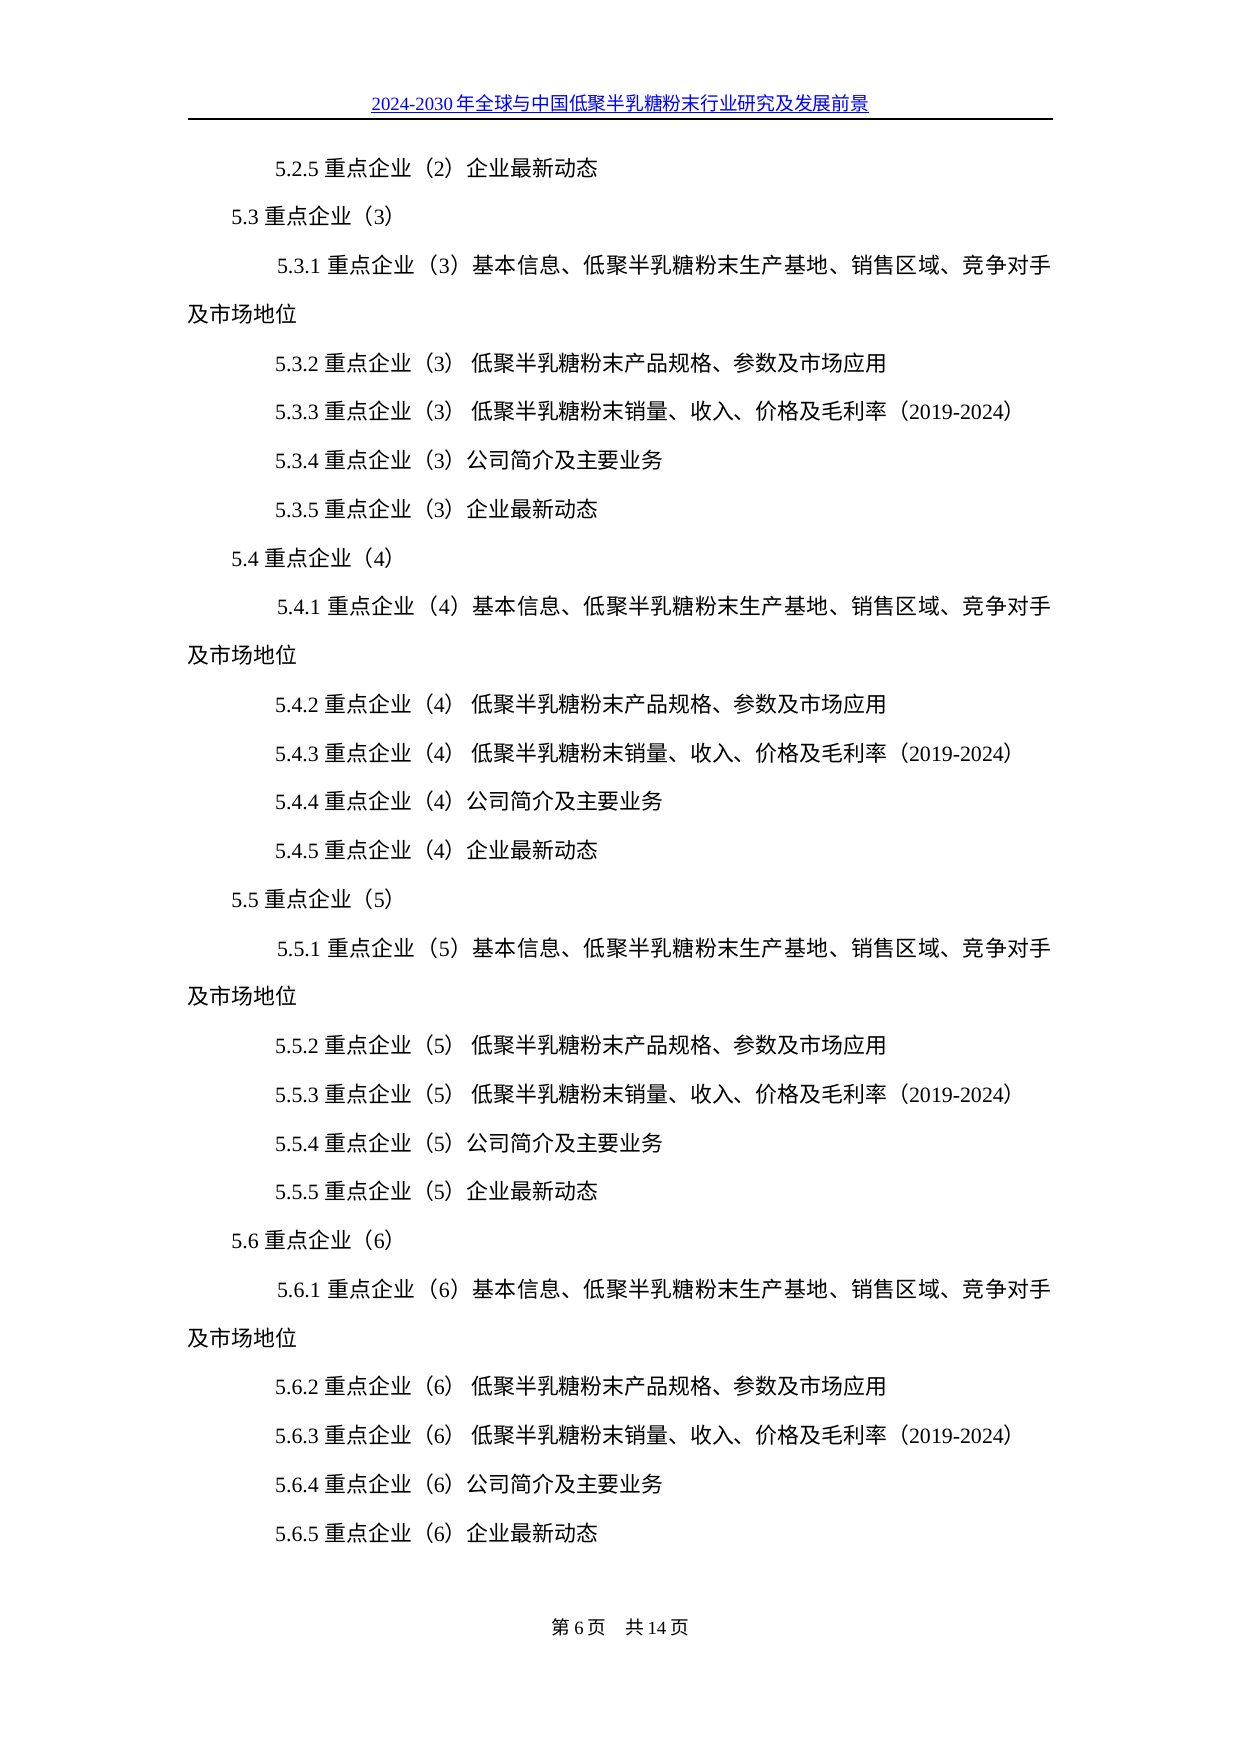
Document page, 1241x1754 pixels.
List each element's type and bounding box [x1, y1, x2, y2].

text [187, 150, 1053, 1548]
